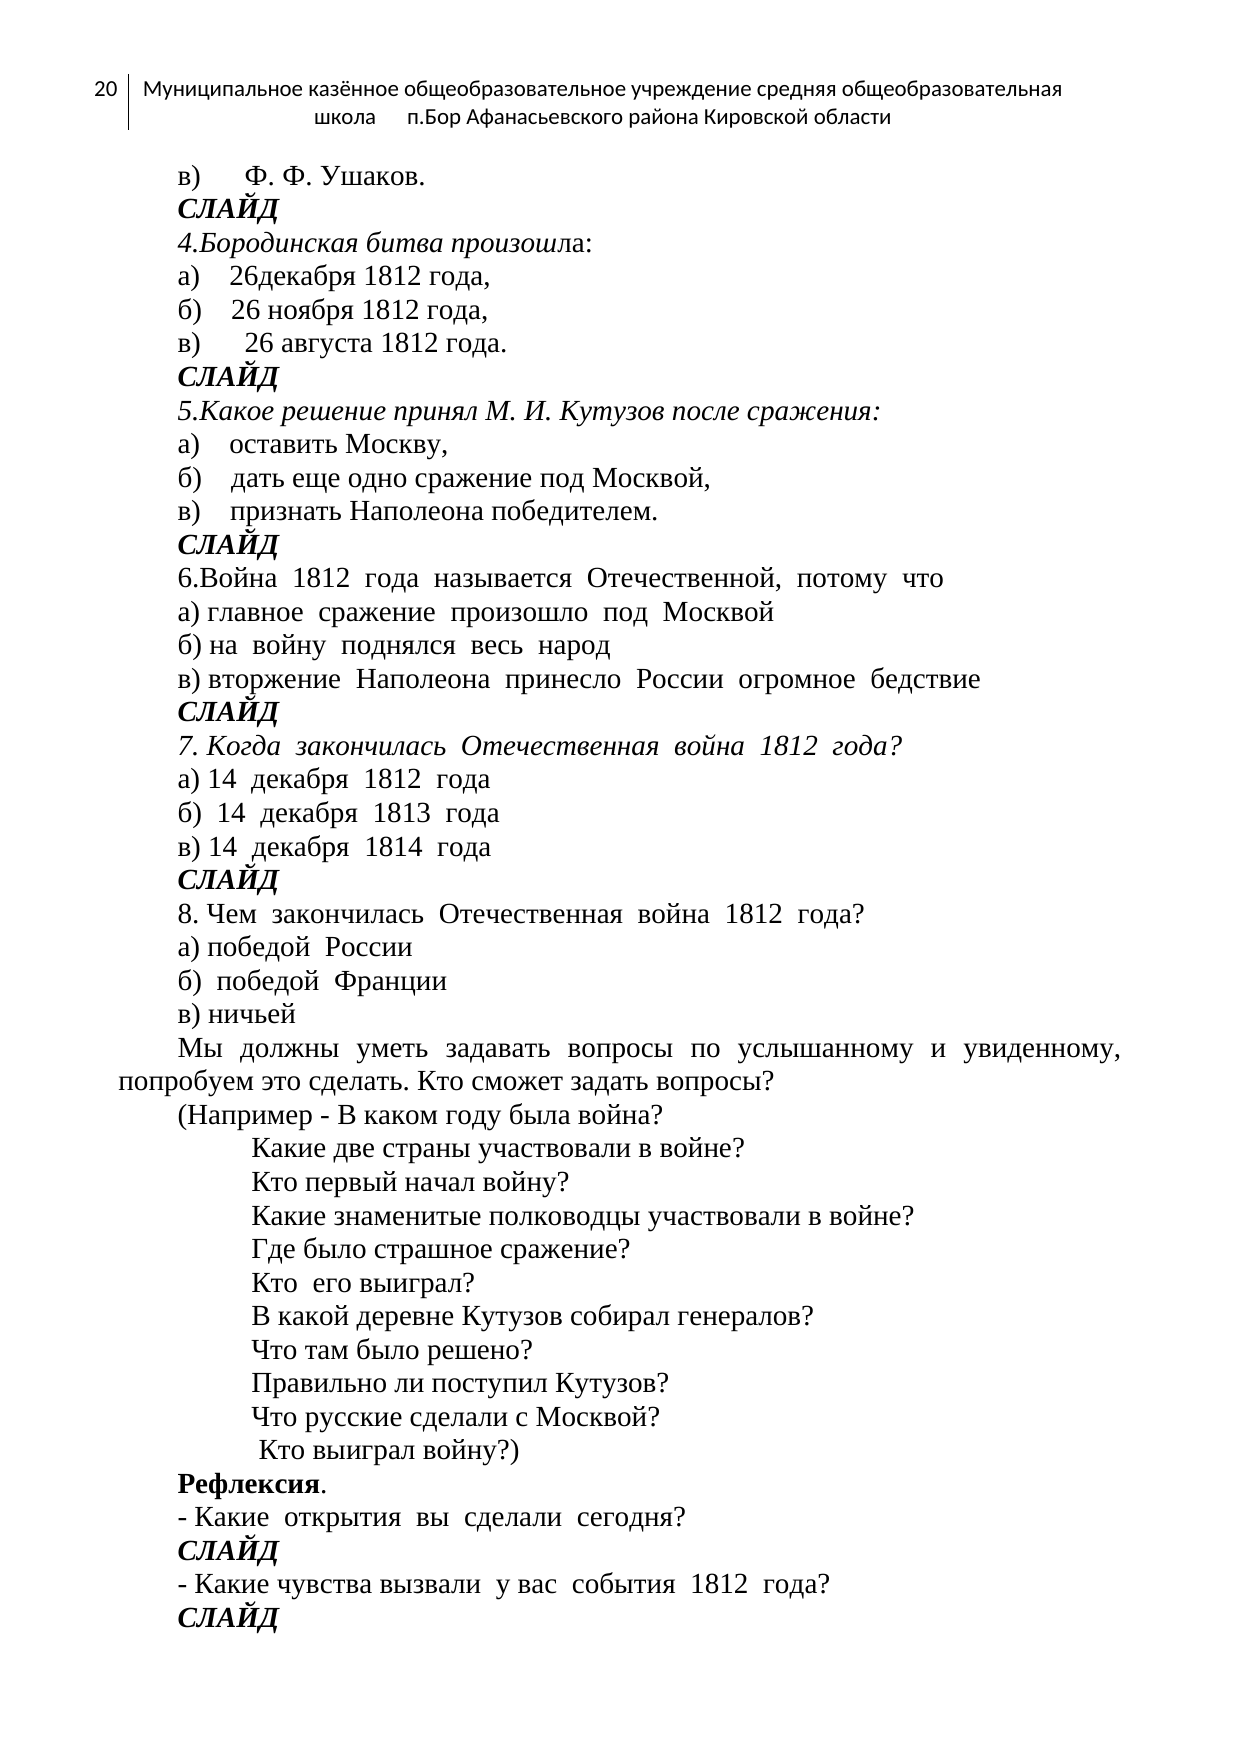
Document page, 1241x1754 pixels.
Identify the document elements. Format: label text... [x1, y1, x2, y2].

text 6.Война 1812 года называется Отечественной, потому что [118, 560, 1122, 594]
text в) ничьей [118, 996, 1122, 1030]
text а) 26декабря 1812 года, [118, 258, 1122, 292]
text СЛАЙД [118, 359, 1122, 393]
text СЛАЙД [118, 1533, 1122, 1567]
text а) оставить Москву, [118, 426, 1122, 460]
text в) 26 августа 1812 года. [118, 326, 1122, 359]
text Правильно ли поступил Кутузов? [192, 1365, 1122, 1399]
text а) 14 декабря 1812 года [118, 762, 1122, 795]
text Рефлексия. [118, 1466, 1122, 1499]
text 4.Бородинская битва произошла: [118, 225, 1122, 258]
text Кто первый начал войну? [192, 1164, 1122, 1198]
text СЛАЙД [118, 862, 1122, 896]
text в) вторжение Наполеона принесло России огромное бедствие [118, 661, 1122, 694]
text Кто его выиграл? [192, 1265, 1122, 1298]
text 5.Какое решение принял М. И. Кутузов после сражения: [118, 393, 1122, 426]
text Что там было решено? [192, 1332, 1122, 1365]
text СЛАЙД [118, 191, 1122, 225]
text - Какие чувства вызвали у вас события 1812 года? [118, 1567, 1122, 1600]
text Мы должны уметь задавать вопросы по услышанному и увиденному, попробуем это сделать. Кто сможет задать вопросы? [118, 1030, 1122, 1097]
text б) дать еще одно сражение под Москвой, [118, 460, 1122, 493]
text Кто выиграл войну?) [192, 1432, 1122, 1466]
text (Например - В каком году была война? [118, 1097, 1122, 1131]
text б) на войну поднялся весь народ [118, 627, 1122, 661]
text Какие знаменитые полководцы участвовали в войне? [192, 1198, 1122, 1231]
text В какой деревне Кутузов собирал генералов? [192, 1298, 1122, 1332]
text 7. Когда закончилась Отечественная война 1812 года? [118, 728, 1122, 762]
text а) победой России [118, 929, 1122, 963]
text СЛАЙД [118, 527, 1122, 560]
text - Какие открытия вы сделали сегодня? [118, 1499, 1122, 1533]
text Где было страшное сражение? [192, 1231, 1122, 1265]
text в) признать Наполеона победителем. [118, 493, 1122, 527]
text СЛАЙД [118, 1600, 1122, 1634]
text в) 14 декабря 1814 года [118, 829, 1122, 862]
text а) главное сражение произошло под Москвой [118, 594, 1122, 627]
text б) победой Франции [118, 963, 1122, 996]
text 8. Чем закончилась Отечественная война 1812 года? [118, 896, 1122, 929]
text б) 14 декабря 1813 года [118, 795, 1122, 829]
text СЛАЙД [118, 694, 1122, 728]
text Какие две страны участвовали в войне? [192, 1131, 1122, 1164]
text Что русские сделали с Москвой? [192, 1399, 1122, 1432]
text б) 26 ноября 1812 года, [118, 292, 1122, 326]
text в) Ф. Ф. Ушаков. [118, 158, 1122, 191]
